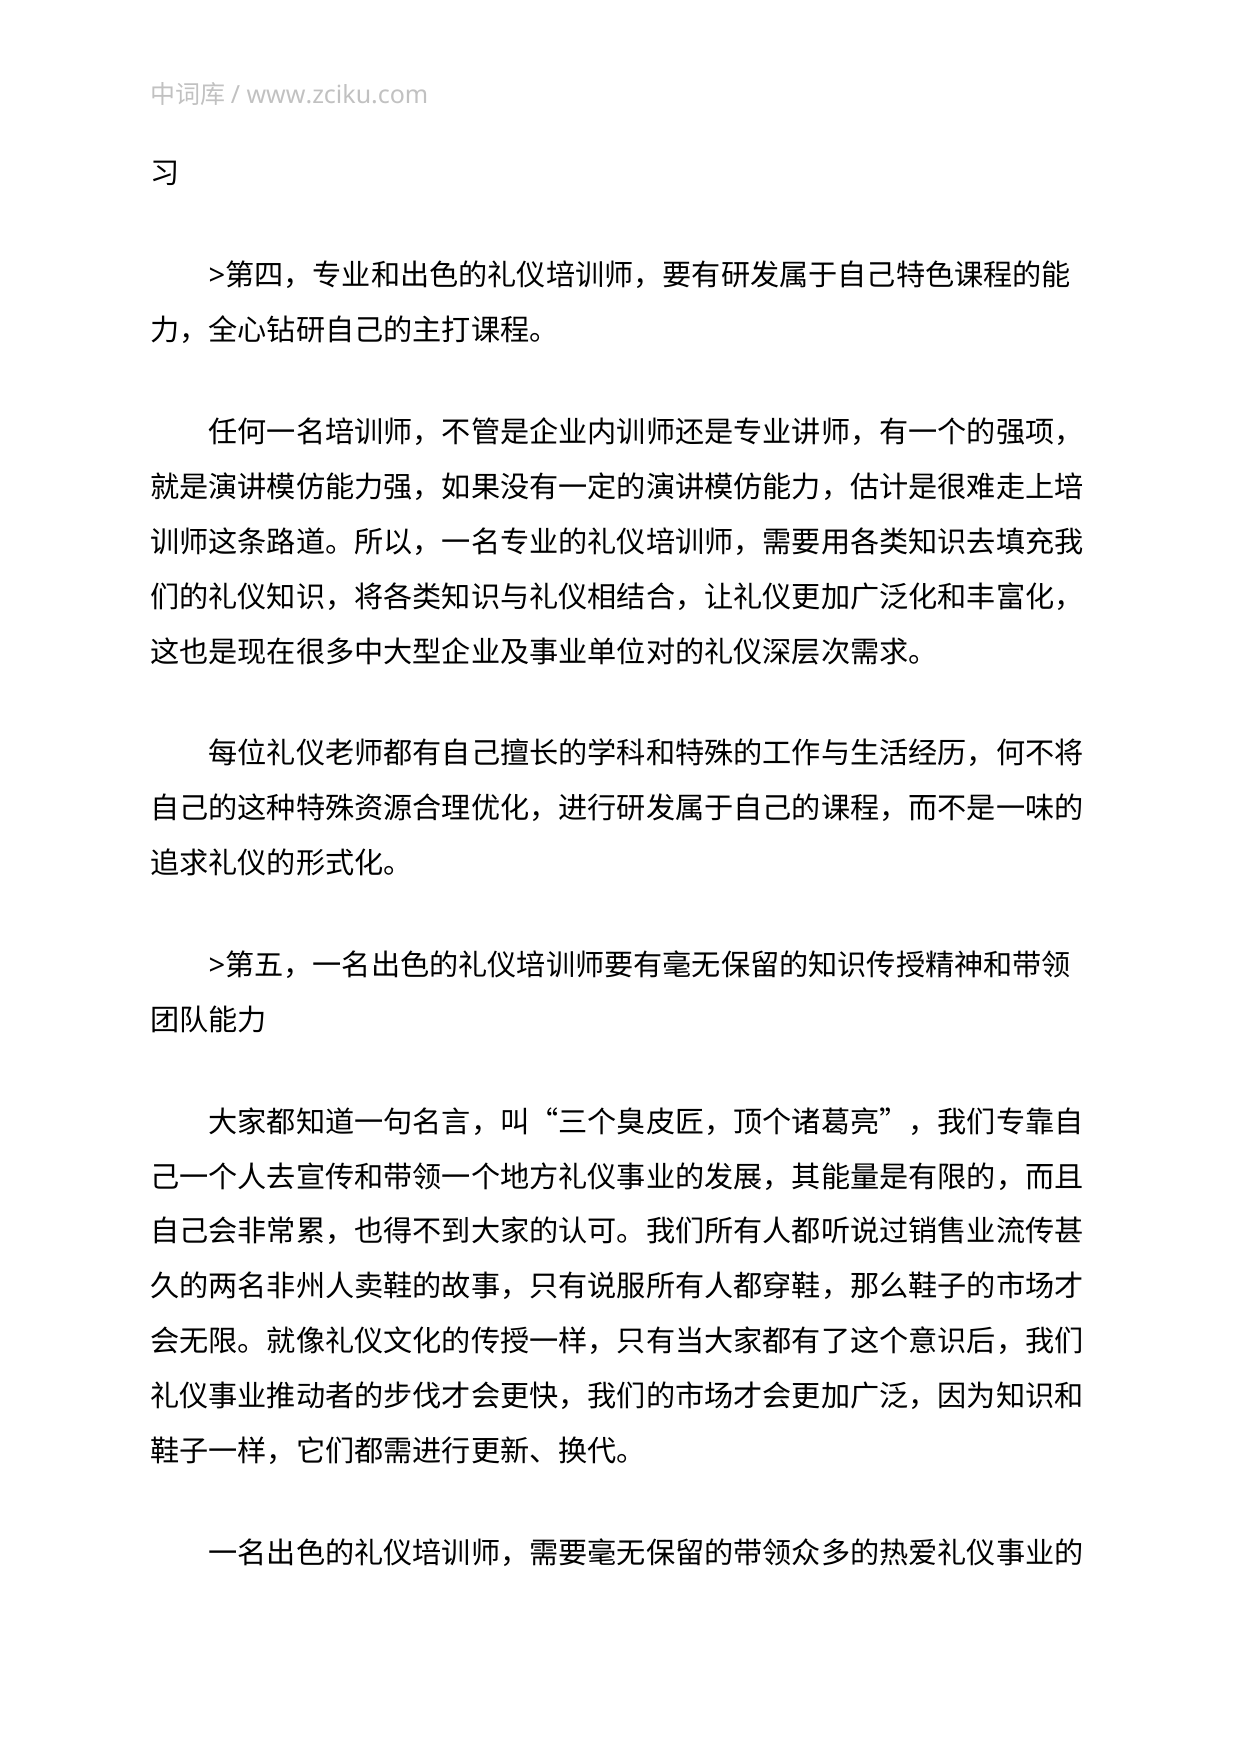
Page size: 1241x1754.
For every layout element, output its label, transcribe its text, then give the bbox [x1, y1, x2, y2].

text 大家都知道一句名言，叫“三个臭皮匠，顶个诸葛亮”，我们专靠自己一个人去宣传和带领一个地方礼仪事业的发展，其能量是有限的，而且自己会非常累，也得不到大家的认可。我们所有人都听说过销售业流传甚久的两名非州人卖鞋的故事，只有说服所有人都穿鞋，那么鞋子的市场才会无限。就像礼仪文化的传授一样，只有当大家都有了这个意识后，我们礼仪事业推动者的步伐才会更快，我们的市场才会更加广泛，因为知识和鞋子一样，它们都需进行更新、换代。 [150, 1098, 1090, 1470]
text 任何一名培训师，不管是企业内训师还是专业讲师，有一个的强项，就是演讲模仿能力强，如果没有一定的演讲模仿能力，估计是很难走上培训师这条路道。所以，一名专业的礼仪培训师，需要用各类知识去填充我们的礼仪知识，将各类知识与礼仪相结合，让礼仪更加广泛化和丰富化，这也是现在很多中大型企业及事业单位对的礼仪深层次需求。 [150, 408, 1090, 670]
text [150, 1529, 1090, 1572]
text >第五，一名出色的礼仪培训师要有毫无保留的知识传授精神和带领团队能力 [150, 941, 1090, 1039]
text 每位礼仪老师都有自己擅长的学科和特殊的工作与生活经历，何不将自己的这种特殊资源合理优化，进行研发属于自己的课程，而不是一味的追求礼仪的形式化。 [150, 730, 1090, 882]
text >第四，专业和出色的礼仪培训师，要有研发属于自己特色课程的能力，全心钻研自己的主打课程。 [150, 252, 1090, 349]
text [150, 150, 1090, 192]
